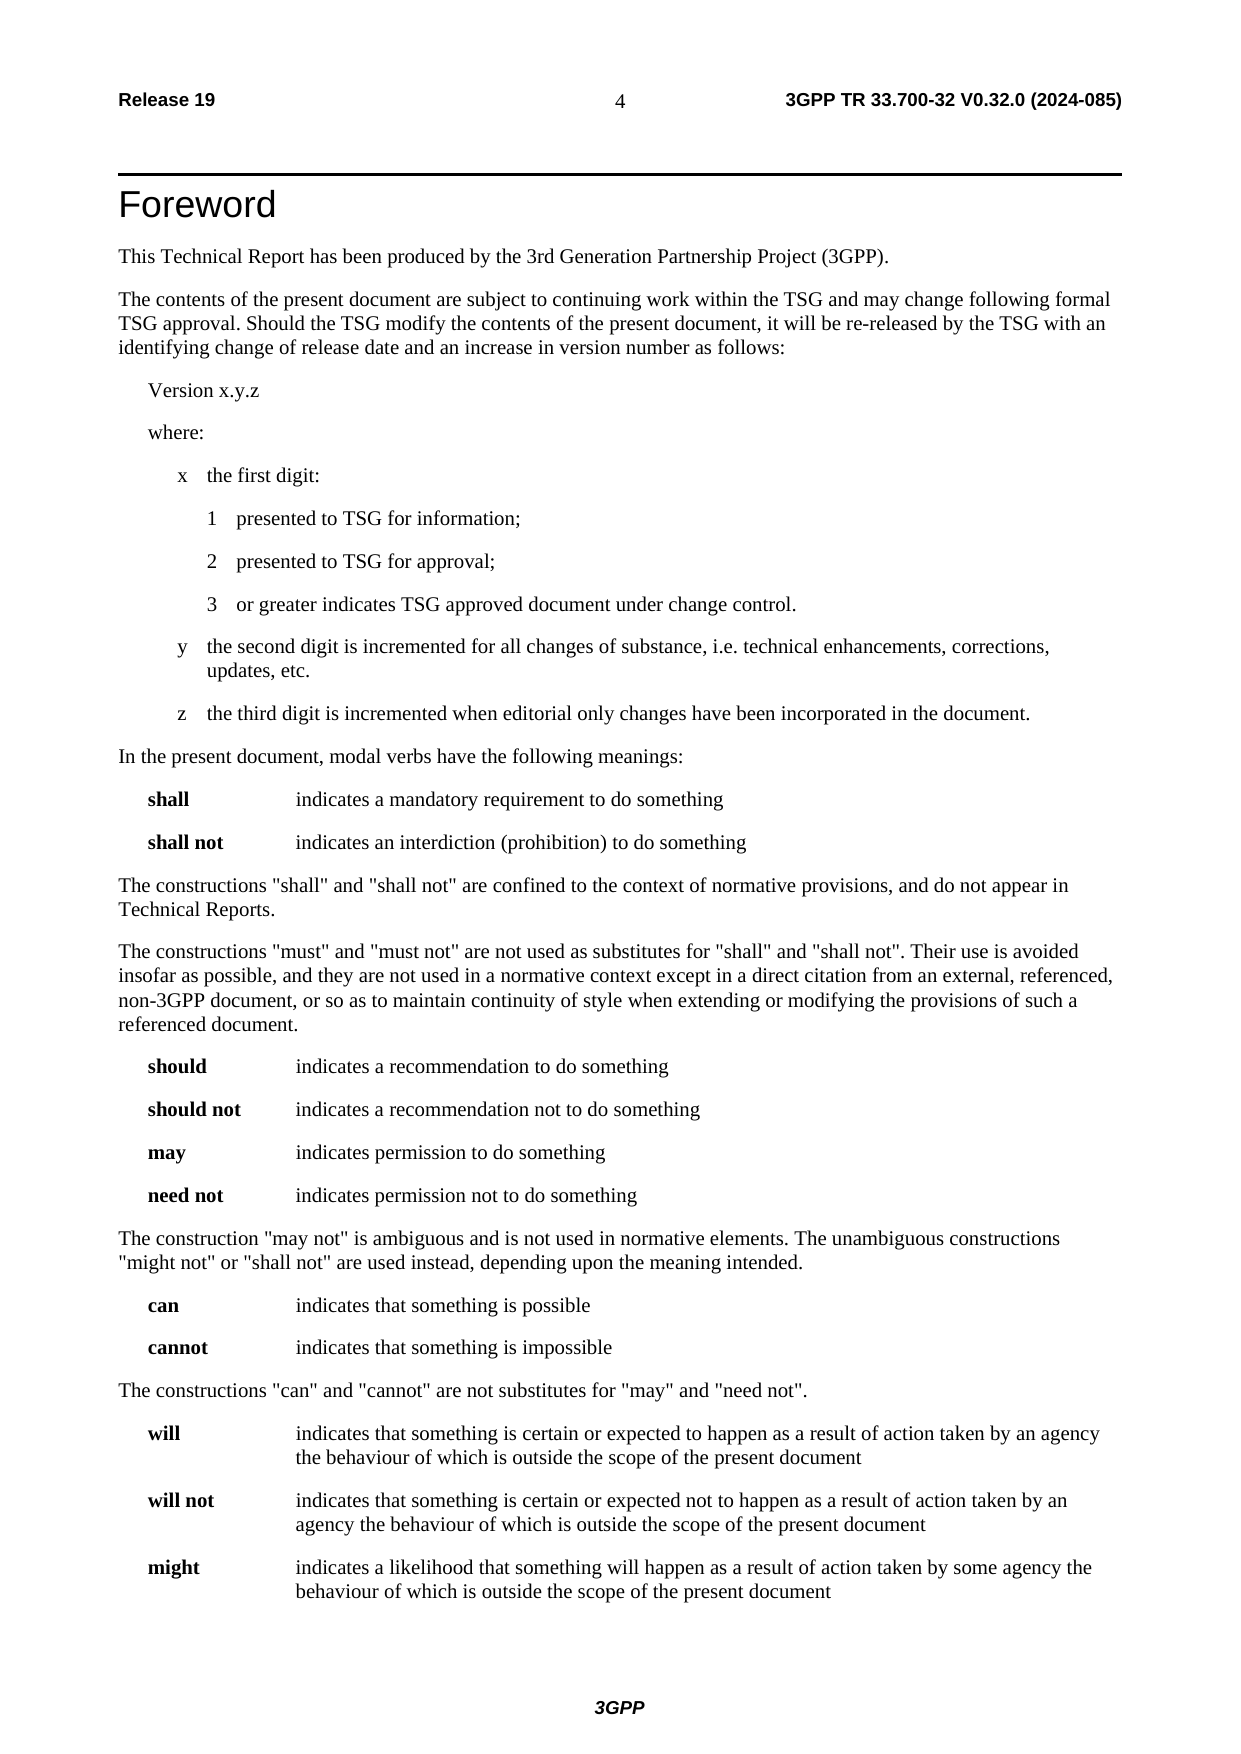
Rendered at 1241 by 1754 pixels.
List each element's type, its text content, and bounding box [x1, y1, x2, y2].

text shall not indicates an interdiction (prohibition) to do something [148, 830, 1122, 854]
text 3 or greater indicates TSG approved document under change control. [207, 592, 1122, 616]
text Version x.y.z [148, 377, 1122, 402]
text where: [148, 420, 1122, 444]
text cannot indicates that something is impossible [148, 1335, 1122, 1359]
text The contents of the present document are subject to continuing work within the TSG and may change following formal TSG approval. Should the TSG modify the contents of the present document, it will be re-released by the TSG with an identifying change of release date and an increase in version number as follows: [118, 287, 1122, 359]
text This Technical Report has been produced by the 3rd Generation Partnership Project (3GPP). [118, 244, 1122, 268]
text need not indicates permission not to do something [148, 1183, 1122, 1207]
text will indicates that something is certain or expected to happen as a result of action taken by an agency the behaviour of which is outside the scope of the present document [148, 1421, 1122, 1469]
text y the second digit is incremented for all changes of substance, i.e. technical enhancements, corrections, updates, etc. [177, 634, 1122, 682]
text x the first digit: [177, 463, 1122, 487]
text can indicates that something is possible [148, 1292, 1122, 1317]
text should not indicates a recommendation not to do something [148, 1097, 1122, 1121]
text 2 presented to TSG for approval; [207, 549, 1122, 573]
text In the present document, modal verbs have the following meanings: [118, 744, 1122, 768]
text The construction "may not" is ambiguous and is not used in normative elements. The unambiguous constructions "might not" or "shall not" are used instead, depending upon the meaning intended. [118, 1226, 1122, 1274]
text shall indicates a mandatory requirement to do something [148, 787, 1122, 811]
text The constructions "must" and "must not" are not used as substitutes for "shall" and "shall not". Their use is avoided insofar as possible, and they are not used in a normative context except in a direct citation from an external, referenced, non-3GPP document, or so as to maintain continuity of style when extending or modifying the provisions of such a referenced document. [118, 939, 1122, 1036]
subtitle Foreword [118, 176, 1122, 225]
text The constructions "can" and "cannot" are not substitutes for "may" and "need not". [118, 1378, 1122, 1402]
text should indicates a recommendation to do something [148, 1054, 1122, 1078]
text 1 presented to TSG for information; [207, 506, 1122, 530]
text z the third digit is incremented when editorial only changes have been incorporated in the document. [177, 701, 1122, 725]
text The constructions "shall" and "shall not" are confined to the context of normative provisions, and do not appear in Technical Reports. [118, 872, 1122, 921]
text might indicates a likelihood that something will happen as a result of action taken by some agency the behaviour of which is outside the scope of the present document [148, 1555, 1122, 1603]
text will not indicates that something is certain or expected not to happen as a result of action taken by an agency the behaviour of which is outside the scope of the present document [148, 1488, 1122, 1536]
text may indicates permission to do something [148, 1140, 1122, 1164]
